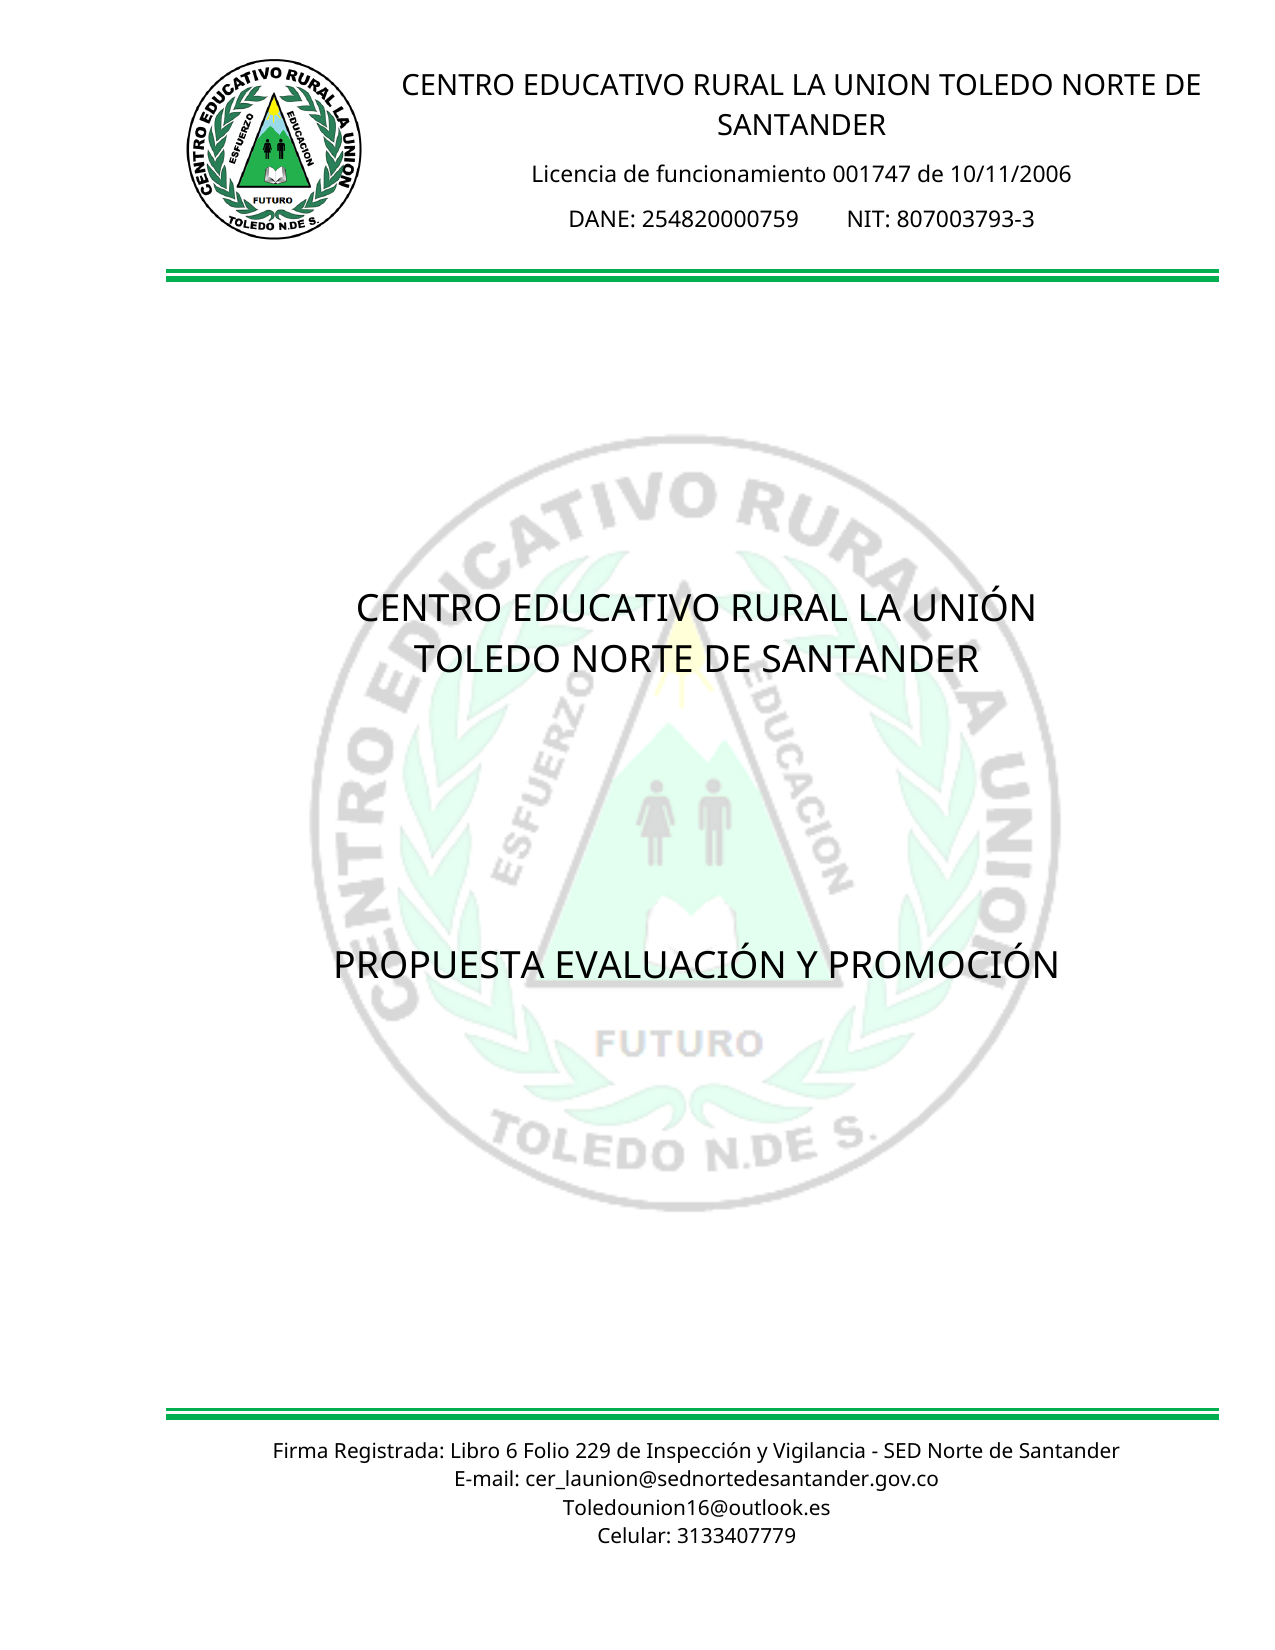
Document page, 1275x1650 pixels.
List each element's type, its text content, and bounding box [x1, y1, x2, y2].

picture [183, 53, 367, 246]
text TOLEDO NORTE DE SANTANDER [177, 632, 1216, 683]
text PROPUESTA EVALUACIÓN Y PROMOCIÓN [177, 938, 1216, 989]
text CENTRO EDUCATIVO RURAL LA UNIÓN [177, 581, 1216, 632]
